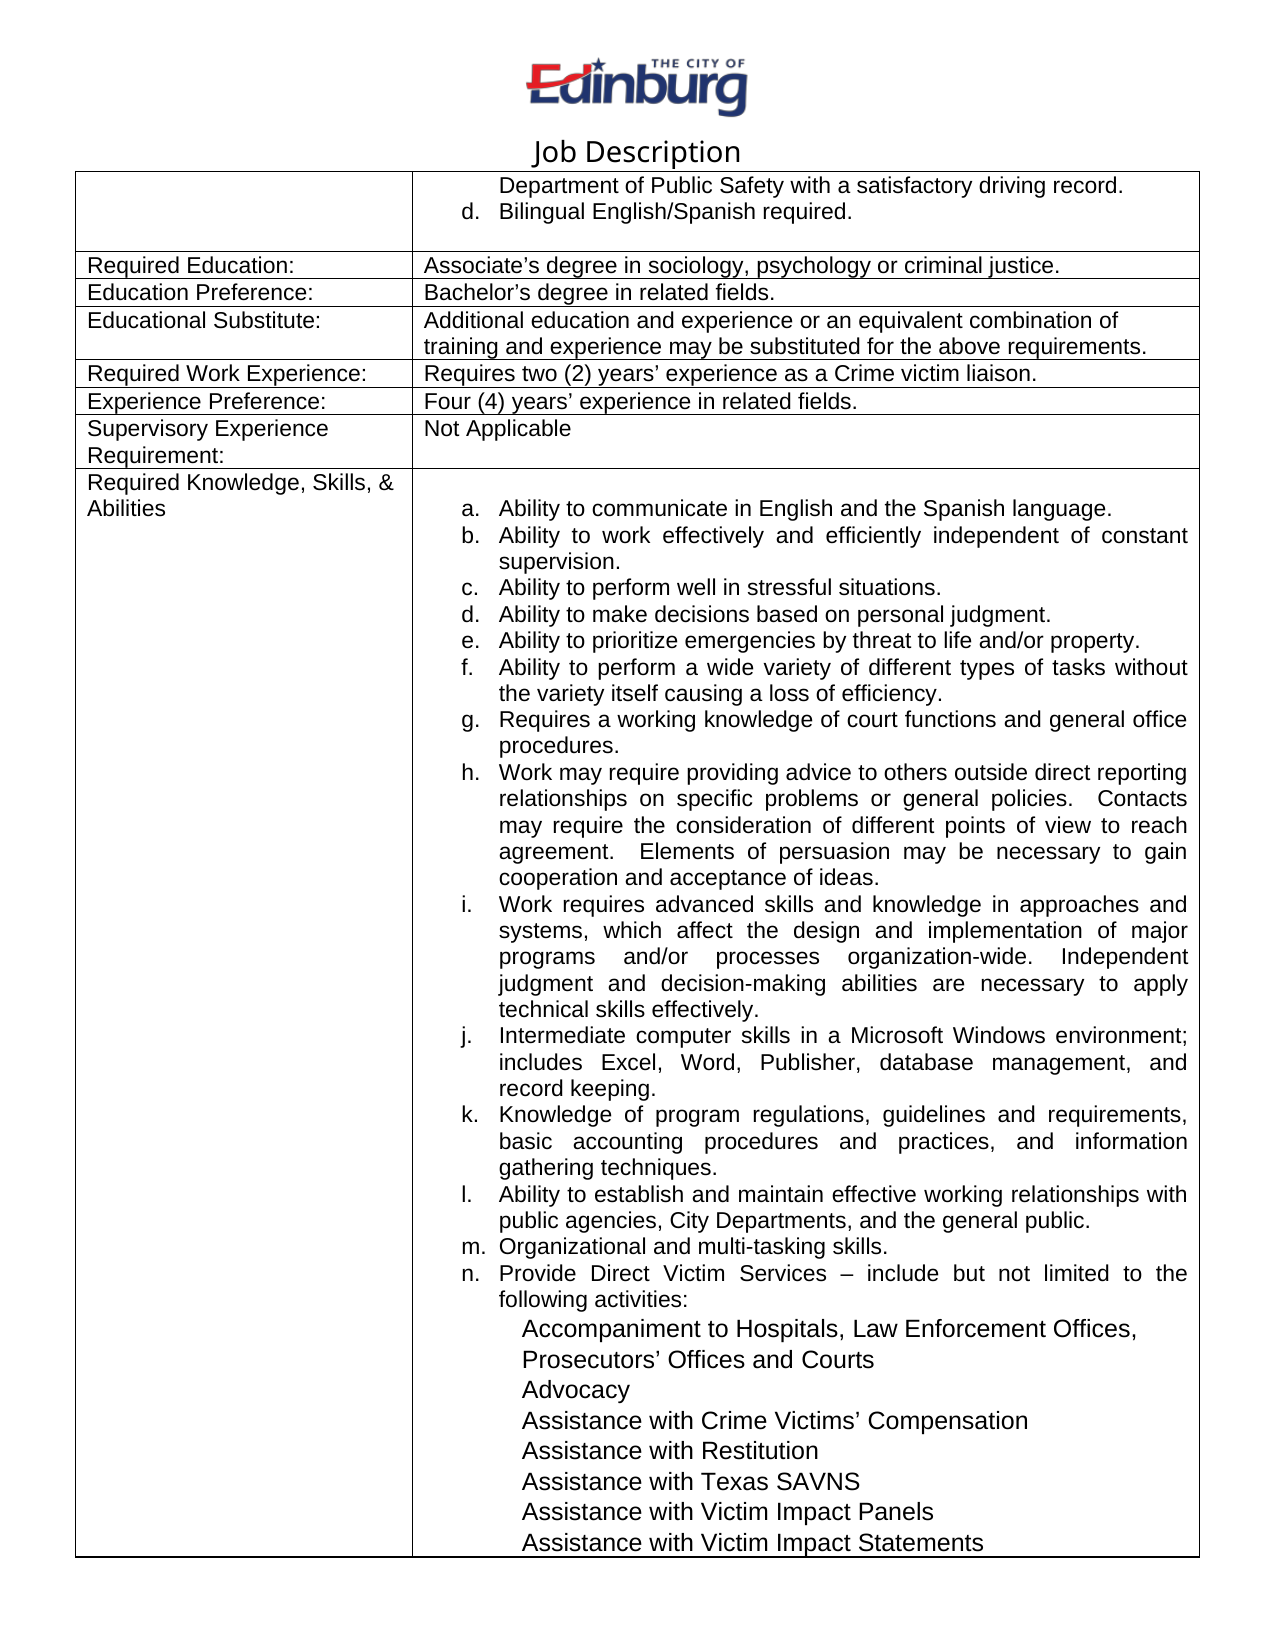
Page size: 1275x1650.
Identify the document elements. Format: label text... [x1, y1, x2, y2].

table_cell Not Applicable [413, 415, 1199, 468]
table_cell Additional education and experience or an equivalent combination of training and experience may be substituted for the above requirements. [413, 307, 1199, 359]
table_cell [76, 469, 412, 1556]
table_cell Required Work Experience: [76, 360, 412, 387]
table_cell Education Preference: [76, 279, 412, 306]
table_cell Required Education: [76, 252, 412, 278]
table_cell Experience Preference: [76, 388, 412, 414]
table_cell Requires two (2) years’ experience as a Crime victim liaison. [413, 360, 1199, 387]
picture [523, 45, 752, 126]
table_cell Four (4) years’ experience in related fields. [413, 388, 1199, 414]
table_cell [76, 172, 412, 251]
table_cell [413, 469, 1199, 1556]
table_cell Associate’s degree in sociology, psychology or criminal justice. [413, 252, 1199, 278]
table_cell Educational Substitute: [76, 307, 412, 359]
table_cell Bachelor’s degree in related fields. [413, 279, 1199, 306]
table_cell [413, 172, 1199, 251]
table_cell Supervisory Experience Requirement: [76, 415, 412, 468]
